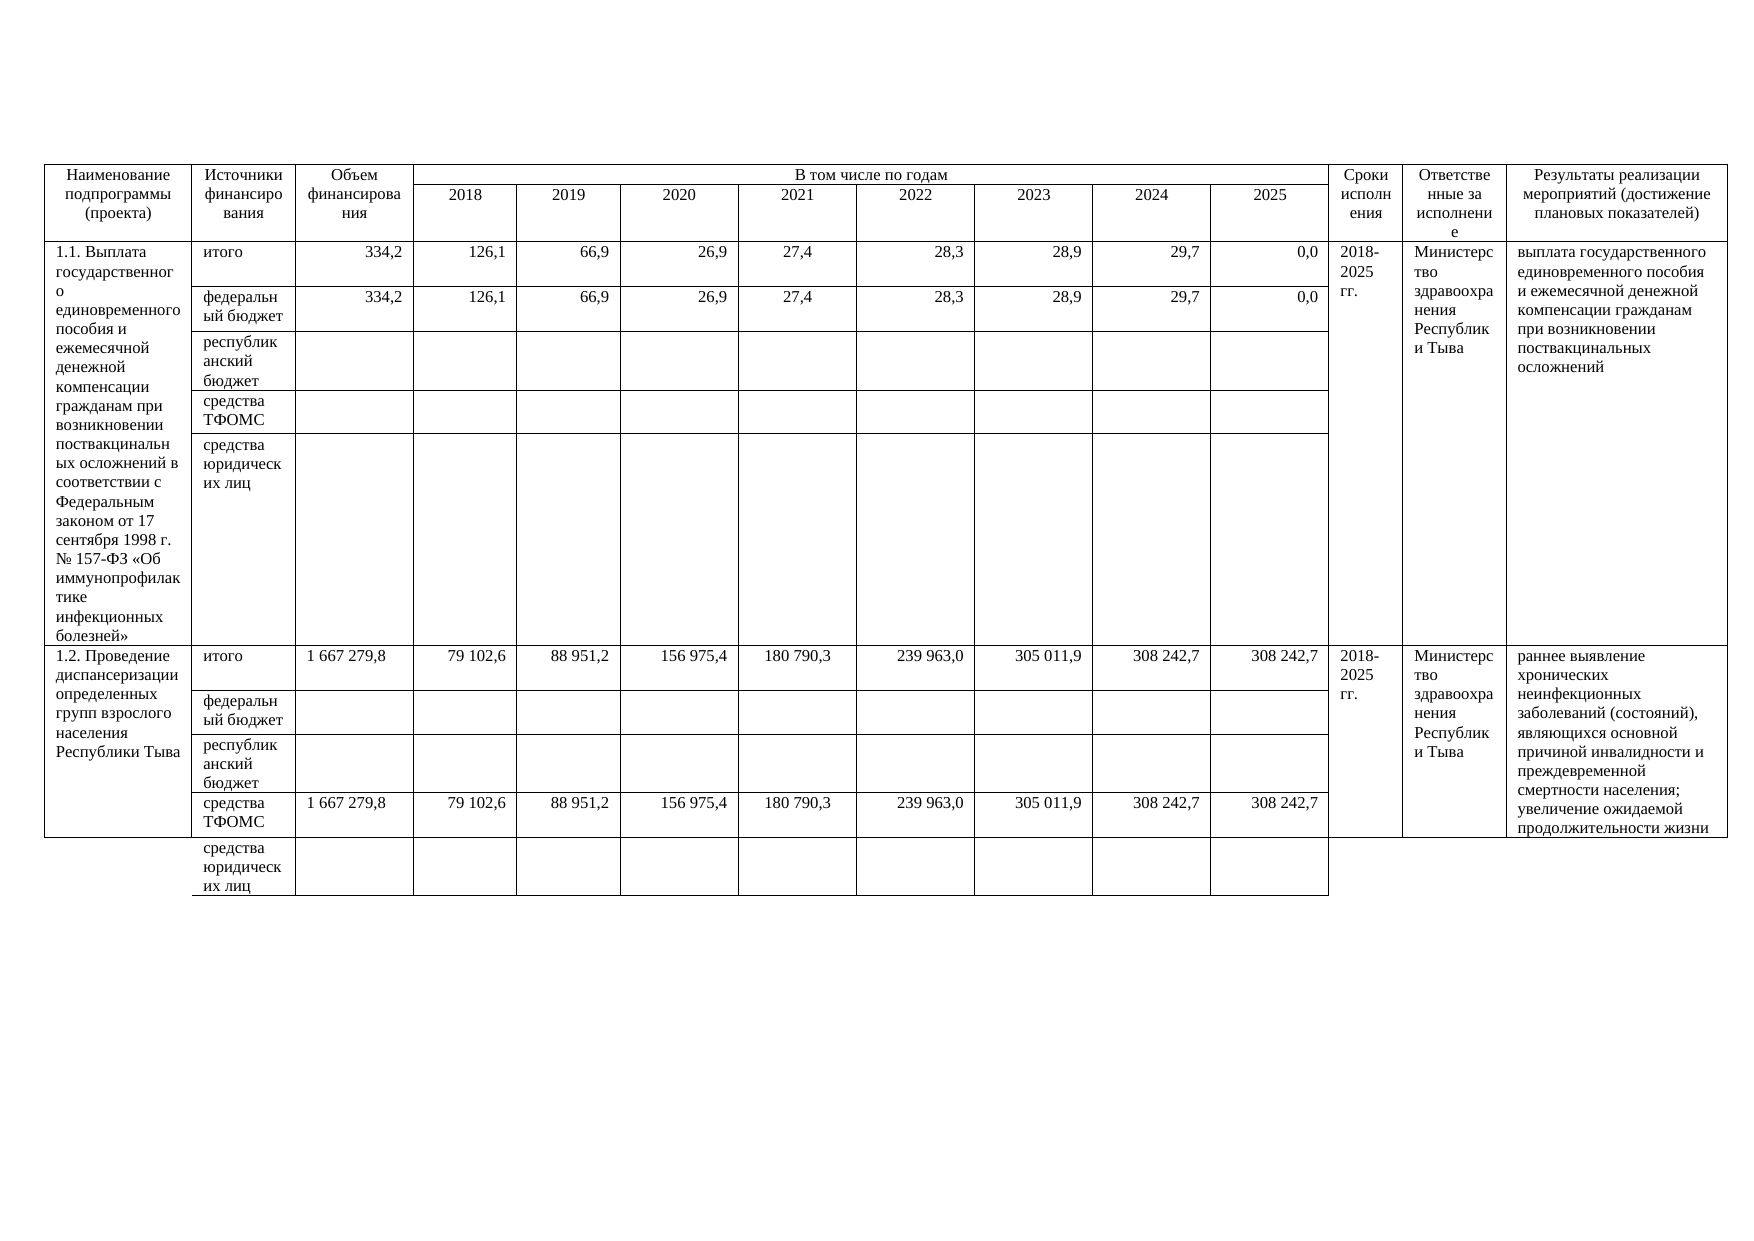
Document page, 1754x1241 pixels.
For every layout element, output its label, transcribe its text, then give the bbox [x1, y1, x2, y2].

table_cell [296, 332, 413, 389]
table_cell [975, 735, 1092, 792]
table_cell 1 667 279,8 [296, 646, 413, 689]
table_cell [621, 735, 738, 792]
table_cell [739, 391, 856, 433]
table_cell [621, 434, 738, 645]
table_header Ответственные за исполнение [1403, 165, 1506, 241]
table_cell 308 242,7 [1093, 793, 1210, 837]
table_cell 308 242,7 [1211, 793, 1328, 837]
table_cell республиканский бюджет [192, 735, 295, 792]
table_cell федеральный бюджет [192, 691, 295, 733]
table_cell 28,3 [857, 242, 974, 286]
table_cell 2019 [517, 185, 620, 241]
table_cell 0,0 [1211, 242, 1328, 286]
table_header Объем финансирования [296, 165, 413, 241]
table_cell 308 242,7 [1211, 646, 1328, 689]
table_cell 334,2 [296, 287, 413, 331]
table_cell [1093, 735, 1210, 792]
table_cell 180 790,3 [739, 646, 856, 689]
table_cell 334,2 [296, 242, 413, 286]
table_cell [739, 332, 856, 389]
table_cell [739, 434, 856, 645]
table_cell [517, 434, 620, 645]
table_cell [621, 391, 738, 433]
table_cell [739, 838, 856, 895]
table_cell [296, 434, 413, 645]
table_cell 26,9 [621, 242, 738, 286]
table_cell 88 951,2 [517, 793, 620, 837]
table_cell [414, 838, 516, 895]
table_cell [857, 332, 974, 389]
table_cell выплата государственного единовременного пособия и ежемесячной денежной компенсации гражданам при возникновении поствакцинальных осложнений [1507, 242, 1727, 645]
table_cell 1.1. Выплата государственного единовременного пособия и ежемесячной денежной компенсации гражданам при возникновении поствакцинальных осложнений в соответствии с Федеральным законом от 17 сентября 1998 г. № 157-ФЗ «Об иммунопрофилактике инфекционных болезней» [45, 242, 191, 645]
table_cell [857, 838, 974, 895]
table_cell 1 667 279,8 [296, 793, 413, 837]
table_cell [1211, 434, 1328, 645]
table_cell [621, 838, 738, 895]
table_cell [1211, 332, 1328, 389]
table_cell [414, 332, 516, 389]
table_header Результаты реализации мероприятий (достижение плановых показателей) [1507, 165, 1727, 241]
table_header В том числе по годам [414, 165, 1328, 184]
table_cell раннее выявление хронических неинфекционных заболеваний (состояний), являющихся основной причиной инвалидности и преждевременной смертности населения; увеличение ожидаемой продолжительности жизни до 69,28 лет [1507, 646, 1727, 837]
table_cell 2018-2025 гг. [1329, 646, 1402, 837]
table_cell [517, 838, 620, 895]
table_cell Министерство здравоохранения Республики Тыва [1403, 242, 1506, 645]
table_cell [857, 735, 974, 792]
table_cell [857, 691, 974, 733]
table_cell [414, 391, 516, 433]
table_cell средства ТФОМС [192, 793, 295, 837]
table_cell [296, 838, 413, 895]
table_cell итого [192, 242, 295, 286]
table_cell 126,1 [414, 287, 516, 331]
table_cell [1093, 691, 1210, 733]
table_cell [517, 391, 620, 433]
table_cell [517, 691, 620, 733]
table_cell [621, 691, 738, 733]
table_cell [1093, 391, 1210, 433]
table_cell [739, 735, 856, 792]
table_cell средства юридических лиц [192, 434, 295, 645]
table_cell [1211, 391, 1328, 433]
table_cell 2024 [1093, 185, 1210, 241]
table_cell [1211, 838, 1328, 895]
table_cell 26,9 [621, 287, 738, 331]
table_cell 308 242,7 [1093, 646, 1210, 689]
table_cell [857, 391, 974, 433]
table_cell 27,4 [739, 287, 856, 331]
table_cell 79 102,6 [414, 646, 516, 689]
table_cell [857, 434, 974, 645]
table_cell [517, 735, 620, 792]
table_cell [975, 391, 1092, 433]
table_cell 28,3 [857, 287, 974, 331]
table_cell [975, 434, 1092, 645]
table_cell 239 963,0 [857, 793, 974, 837]
table_cell [621, 332, 738, 389]
table_cell федеральный бюджет [192, 287, 295, 331]
table_cell [1093, 838, 1210, 895]
table_cell 180 790,3 [739, 793, 856, 837]
table_cell 2021 [739, 185, 856, 241]
table_cell [1211, 735, 1328, 792]
table_cell 88 951,2 [517, 646, 620, 689]
table_cell 2020 [621, 185, 738, 241]
table_cell 29,7 [1093, 287, 1210, 331]
table_cell 2018 [414, 185, 516, 241]
table_cell [739, 691, 856, 733]
table_cell [1093, 332, 1210, 389]
table_cell 79 102,6 [414, 793, 516, 837]
table_cell 239 963,0 [857, 646, 974, 689]
table_cell 2018-2025 гг. [1329, 242, 1402, 645]
table_cell 2023 [975, 185, 1092, 241]
table_cell 28,9 [975, 287, 1092, 331]
table_header Источники финансирования [192, 165, 295, 241]
table_cell 126,1 [414, 242, 516, 286]
table_cell [975, 838, 1092, 895]
table_cell средства юридических лиц [192, 838, 295, 895]
table_cell [296, 691, 413, 733]
table_cell 66,9 [517, 242, 620, 286]
table_cell [1093, 434, 1210, 645]
table_cell 2025 [1211, 185, 1328, 241]
table_cell 1.2. Проведение диспансеризации определенных групп взрослого населения Республики Тыва [45, 646, 191, 837]
table_cell [975, 332, 1092, 389]
table_cell [975, 691, 1092, 733]
table_cell [296, 735, 413, 792]
table_cell [414, 735, 516, 792]
table_cell [414, 691, 516, 733]
table_cell 28,9 [975, 242, 1092, 286]
table_header Наименование подпрограммы (проекта) [45, 165, 191, 241]
table_cell итого [192, 646, 295, 689]
table_cell [1211, 691, 1328, 733]
table_cell 2022 [857, 185, 974, 241]
table_cell республиканский бюджет [192, 332, 295, 389]
table_cell 156 975,4 [621, 793, 738, 837]
table_cell 66,9 [517, 287, 620, 331]
table_cell [414, 434, 516, 645]
table_cell [296, 391, 413, 433]
table_cell 27,4 [739, 242, 856, 286]
table_cell 305 011,9 [975, 646, 1092, 689]
table_cell Министерство здравоохранения Республики Тыва [1403, 646, 1506, 837]
table_cell 0,0 [1211, 287, 1328, 331]
table_cell средства ТФОМС [192, 391, 295, 433]
table_cell [517, 332, 620, 389]
table_header Сроки исполнения [1329, 165, 1402, 241]
table_cell 305 011,9 [975, 793, 1092, 837]
table_cell 156 975,4 [621, 646, 738, 689]
table_cell 29,7 [1093, 242, 1210, 286]
